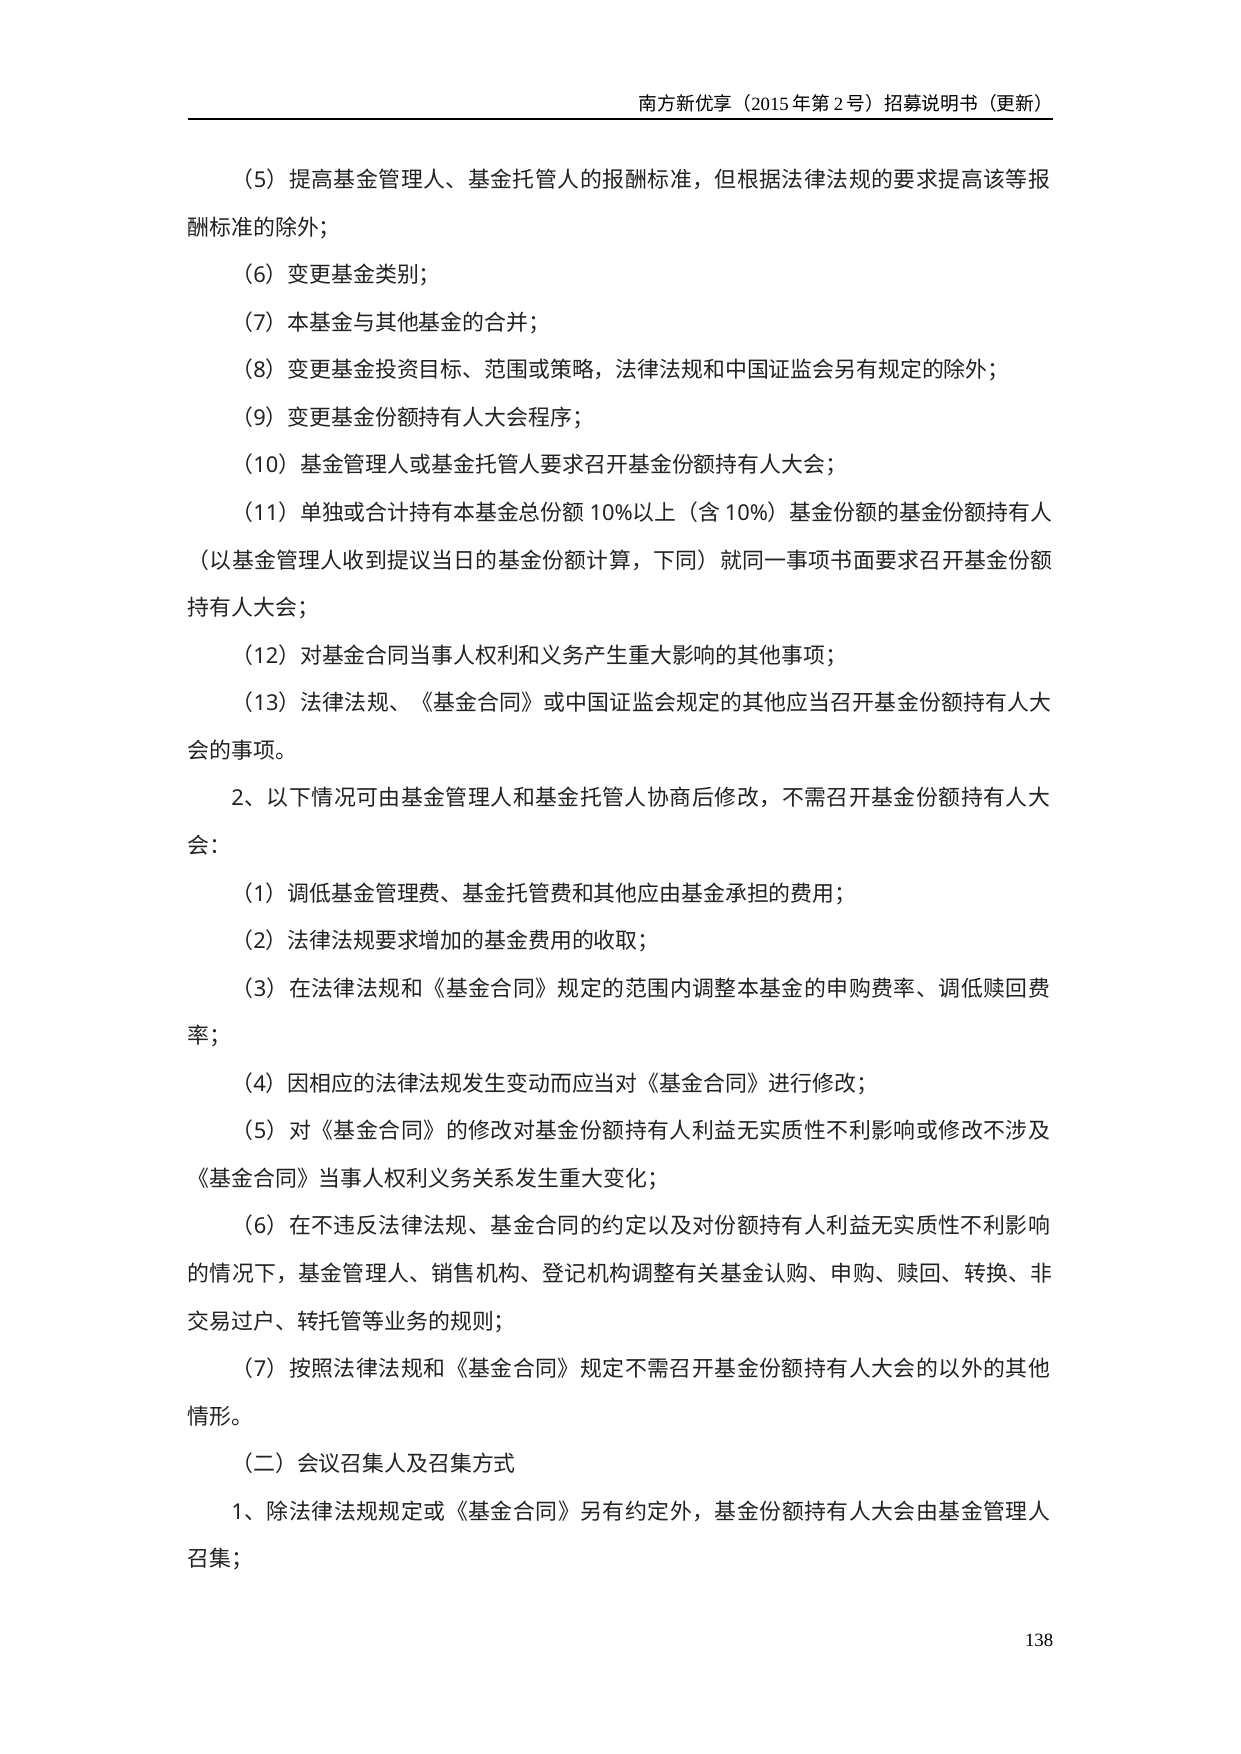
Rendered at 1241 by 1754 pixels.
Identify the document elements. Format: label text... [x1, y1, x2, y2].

text （12）对基金合同当事人权利和义务产生重大影响的其他事项； [187, 638, 1053, 669]
text （13）法律法规、《基金合同》或中国证监会规定的其他应当召开基金份额持有人大会的事项。 [187, 685, 1053, 764]
text （10）基金管理人或基金托管人要求召开基金份额持有人大会； [187, 447, 1053, 479]
text 1、除法律法规规定或《基金合同》另有约定外，基金份额持有人大会由基金管理人召集； [187, 1494, 1053, 1573]
text （7）本基金与其他基金的合并； [187, 305, 1053, 336]
text （二）会议召集人及召集方式 [187, 1446, 1053, 1478]
text （2）法律法规要求增加的基金费用的收取； [187, 923, 1053, 955]
text （4）因相应的法律法规发生变动而应当对《基金合同》进行修改； [187, 1066, 1053, 1098]
text （1）调低基金管理费、基金托管费和其他应由基金承担的费用； [187, 876, 1053, 907]
text （6）变更基金类别； [187, 257, 1053, 289]
text （11）单独或合计持有本基金总份额10%以上（含10%）基金份额的基金份额持有人（以基金管理人收到提议当日的基金份额计算，下同）就同一事项书面要求召开基金份额持有人大会； [187, 495, 1053, 622]
text 2、以下情况可由基金管理人和基金托管人协商后修改，不需召开基金份额持有人大会： [187, 780, 1053, 860]
text （6）在不违反法律法规、基金合同的约定以及对份额持有人利益无实质性不利影响的情况下，基金管理人、销售机构、登记机构调整有关基金认购、申购、赎回、转换、非交易过户、转托管等业务的规则； [187, 1208, 1053, 1335]
text （3）在法律法规和《基金合同》规定的范围内调整本基金的申购费率、调低赎回费率； [187, 971, 1053, 1050]
text （5）提高基金管理人、基金托管人的报酬标准，但根据法律法规的要求提高该等报酬标准的除外； [187, 162, 1053, 241]
text （9）变更基金份额持有人大会程序； [187, 400, 1053, 432]
text （7）按照法律法规和《基金合同》规定不需召开基金份额持有人大会的以外的其他情形。 [187, 1351, 1053, 1430]
text （5）对《基金合同》的修改对基金份额持有人利益无实质性不利影响或修改不涉及《基金合同》当事人权利义务关系发生重大变化； [187, 1113, 1053, 1193]
text （8）变更基金投资目标、范围或策略，法律法规和中国证监会另有规定的除外； [187, 352, 1053, 384]
